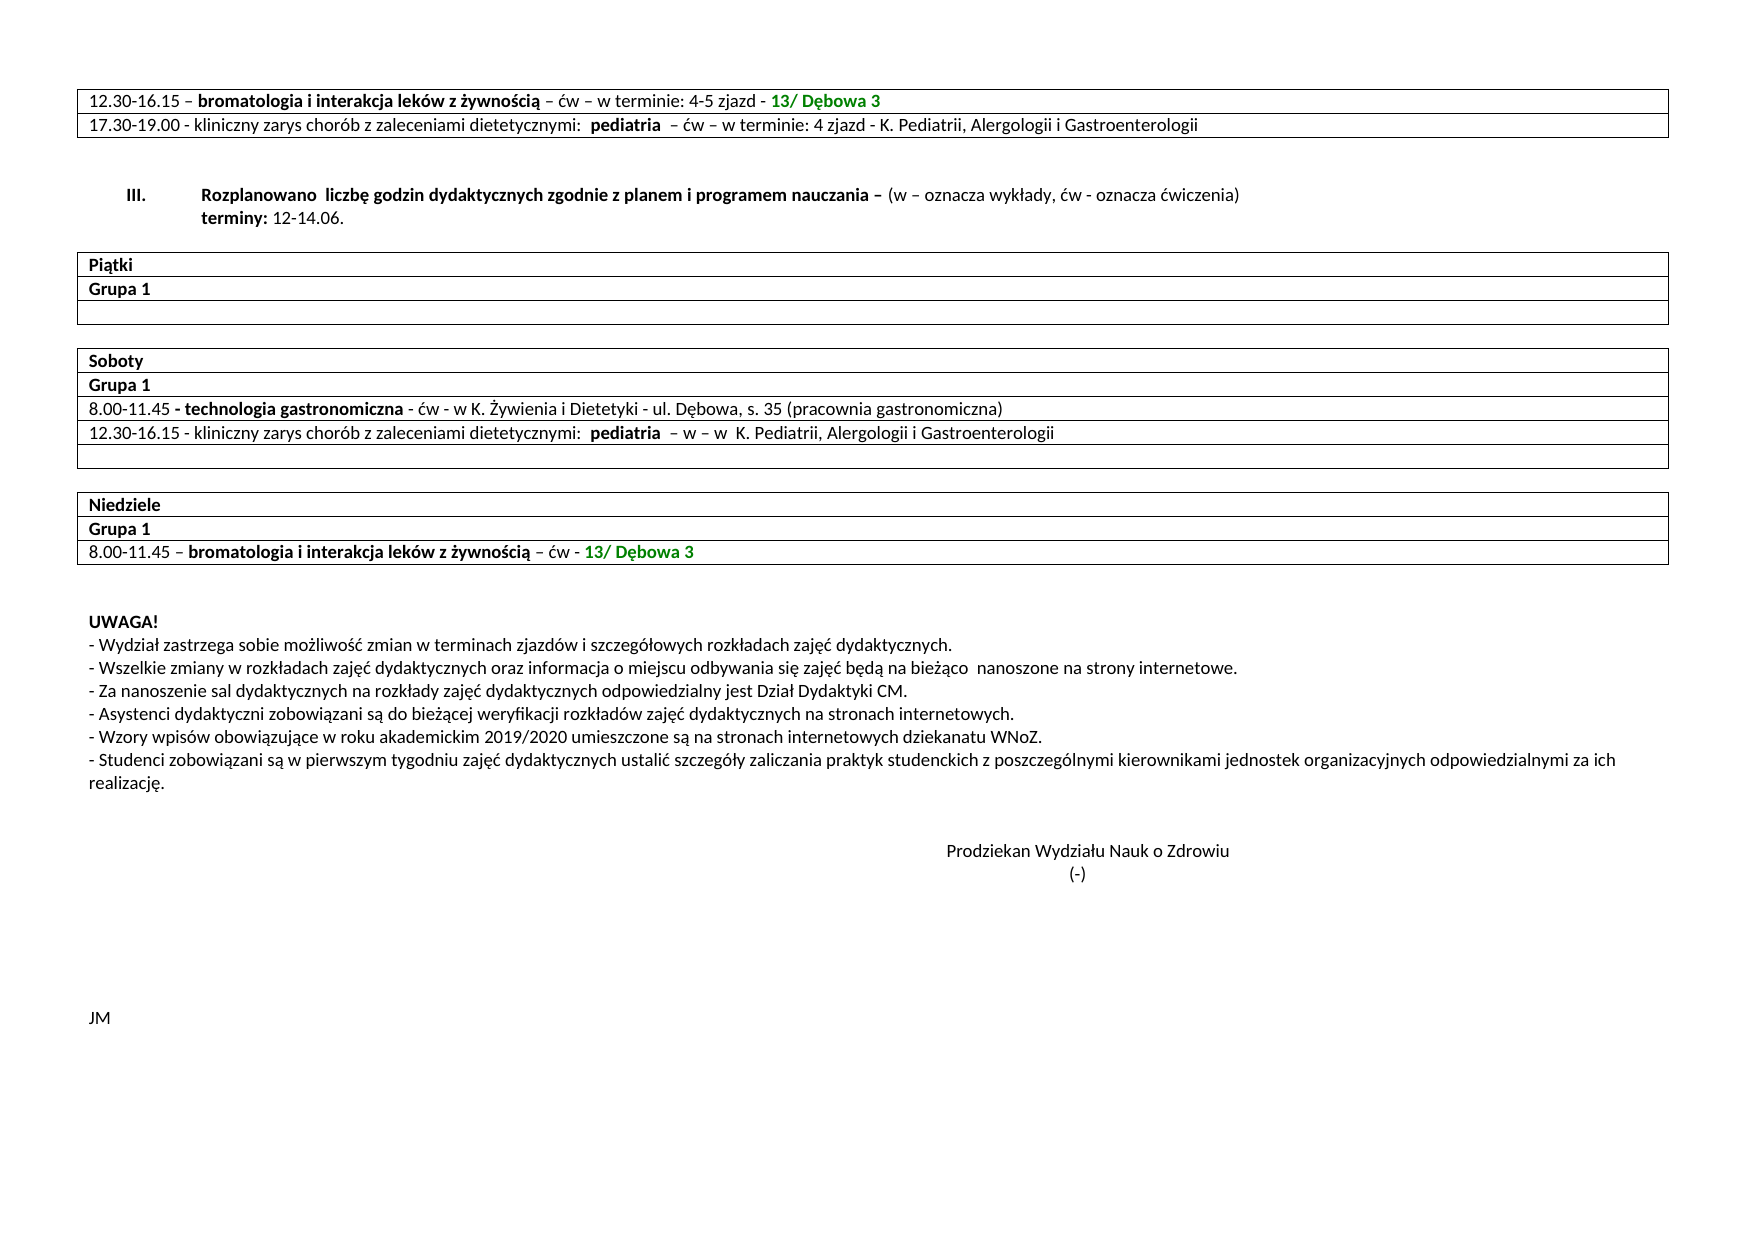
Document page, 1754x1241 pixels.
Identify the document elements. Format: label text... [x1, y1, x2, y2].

table_header Niedziele [78, 493, 1668, 516]
text (-) [89, 863, 1665, 886]
text - Studenci zobowiązani są w pierwszym tygodniu zajęć dydaktycznych ustalić szczegóły zaliczania praktyk studenckich z poszczególnymi kierownikami jednostek organizacyjnych odpowiedzialnymi za ich realizację. [89, 748, 1665, 794]
text JM [89, 1006, 1665, 1029]
text Prodziekan Wydziału Nauk o Zdrowiu [89, 840, 1665, 863]
table_cell 12.30-16.15 – bromatologia i interakcja leków z żywnością – ćw – w terminie: 4-5 zjazd - 13/ Dębowa 3 [78, 90, 1668, 113]
table_cell Grupa 1 [78, 517, 1668, 540]
text - Wszelkie zmiany w rozkładach zajęć dydaktycznych oraz informacja o miejscu odbywania się zajęć będą na bieżąco nanoszone na strony internetowe. [89, 656, 1665, 679]
text terminy: 12-14.06. [165, 206, 1665, 229]
table_cell 8.00-11.45 - technologia gastronomiczna - ćw - w K. Żywienia i Dietetyki - ul. Dębowa, s. 35 (pracownia gastronomiczna) [78, 397, 1668, 420]
table_cell 12.30-16.15 - kliniczny zarys chorób z zaleceniami dietetycznymi: pediatria – w – w K. Pediatrii, Alergologii i Gastroenterologii [78, 421, 1668, 444]
table_header Soboty [78, 349, 1668, 372]
table_header Piątki [78, 253, 1668, 276]
text - Za nanoszenie sal dydaktycznych na rozkłady zajęć dydaktycznych odpowiedzialny jest Dział Dydaktyki CM. [89, 679, 1665, 702]
text UWAGA! [89, 611, 1665, 633]
table_cell Grupa 1 [78, 277, 1668, 300]
text - Wzory wpisów obowiązujące w roku akademickim 2019/2020 umieszczone są na stronach internetowych dziekanatu WNoZ. [89, 725, 1665, 748]
table_cell [78, 445, 1668, 468]
table_cell 8.00-11.45 – bromatologia i interakcja leków z żywnością – ćw - 13/ Dębowa 3 [78, 541, 1668, 564]
text - Asystenci dydaktyczni zobowiązani są do bieżącej weryfikacji rozkładów zajęć dydaktycznych na stronach internetowych. [89, 702, 1665, 725]
list Rozplanowano liczbę godzin dydaktycznych zgodnie z planem i programem nauczania – (w – oznacza wykłady, ćw - oznacza ćwiczenia) [126, 183, 1665, 206]
table_cell 17.30-19.00 - kliniczny zarys chorób z zaleceniami dietetycznymi: pediatria – ćw – w terminie: 4 zjazd - K. Pediatrii, Alergologii i Gastroenterologii [78, 114, 1668, 137]
text - Wydział zastrzega sobie możliwość zmian w terminach zjazdów i szczegółowych rozkładach zajęć dydaktycznych. [89, 633, 1665, 656]
table_cell Grupa 1 [78, 373, 1668, 396]
table_cell [78, 301, 1668, 324]
